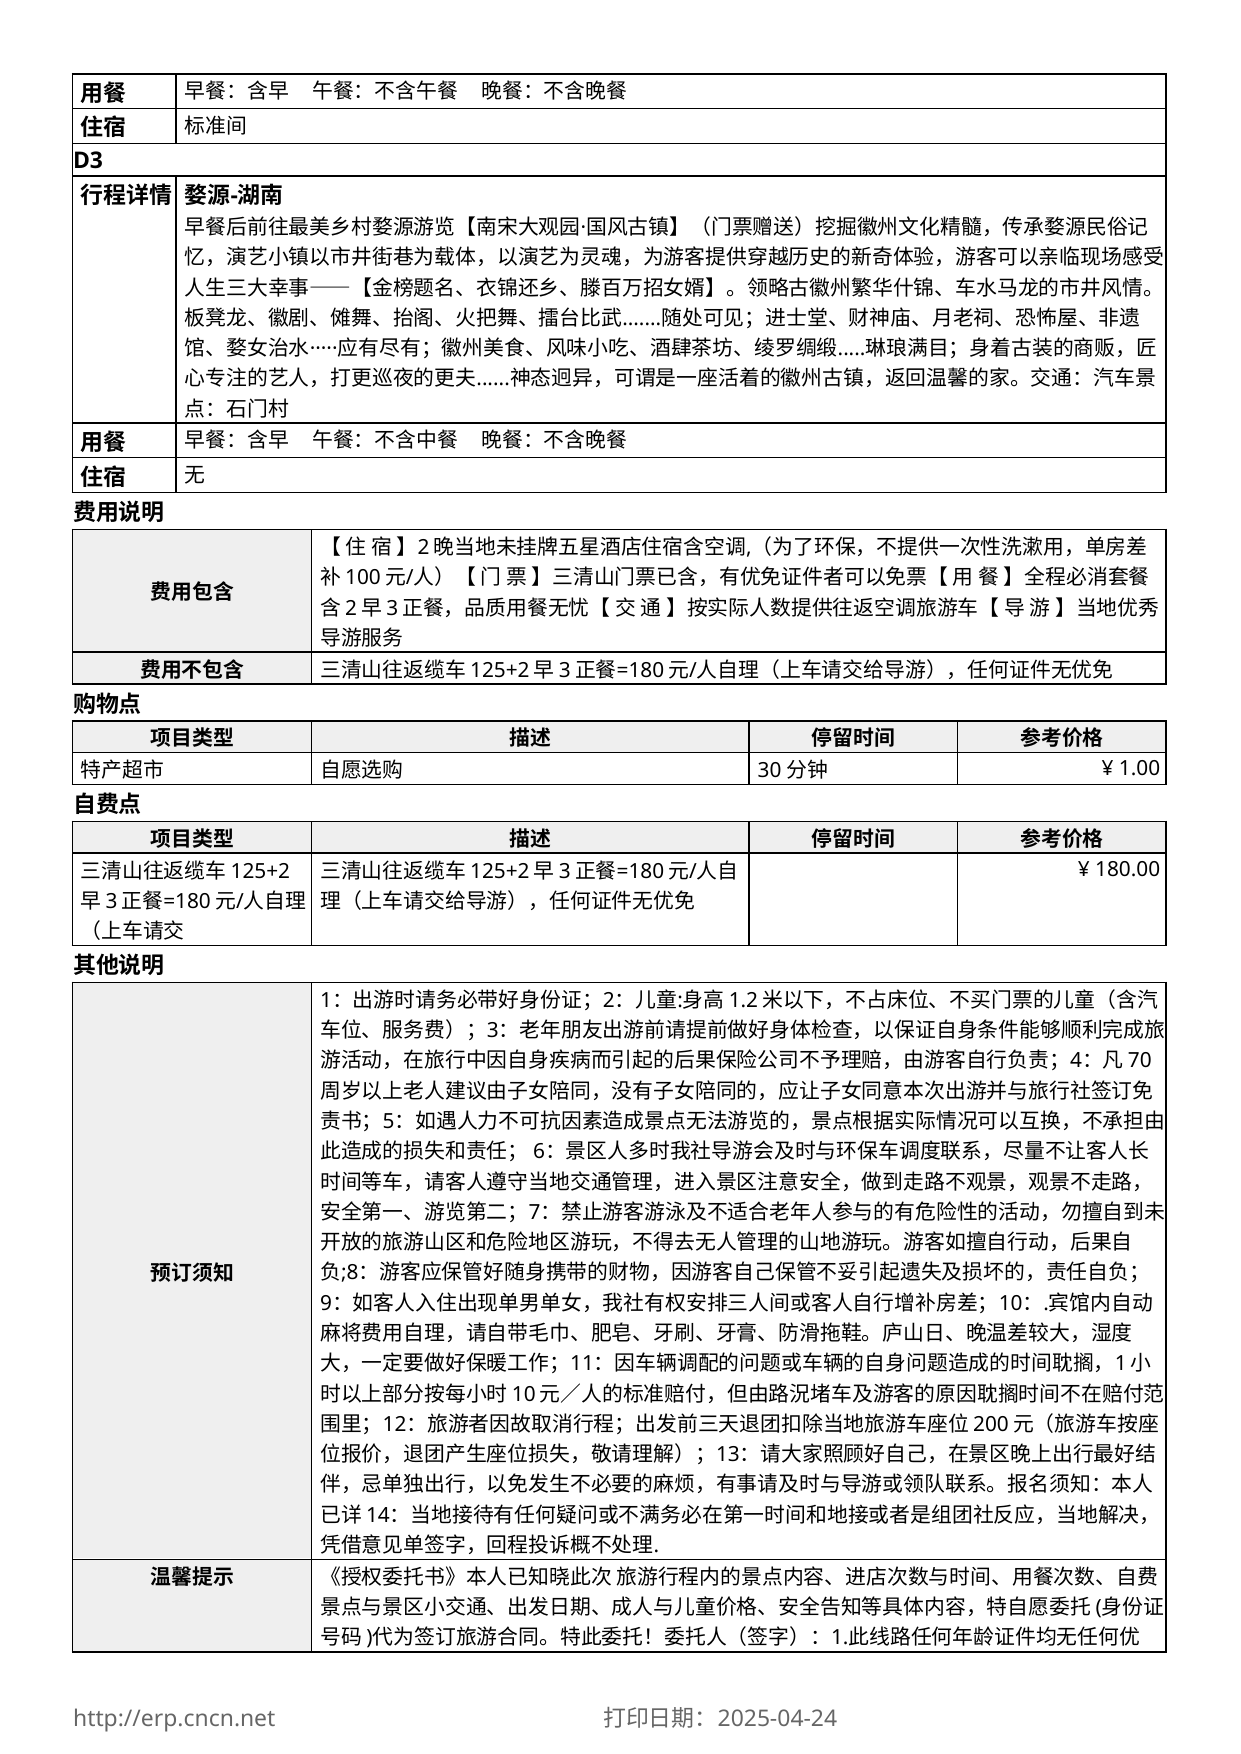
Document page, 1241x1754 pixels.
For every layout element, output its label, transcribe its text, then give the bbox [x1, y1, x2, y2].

table_cell 三清山往返缆车125+2早3正餐=180元/人自理（上车请交给导游），任何证件无优免 [312, 854, 748, 945]
table_cell ¥ 1.00 [958, 753, 1165, 784]
table_cell 自愿选购 [312, 753, 748, 784]
table_header 参考价格 [958, 822, 1165, 852]
table_cell 用餐 [73, 424, 175, 457]
text 购物点 [73, 686, 1167, 719]
table_cell ¥ 180.00 [958, 854, 1165, 945]
table_cell 30 分钟 [750, 753, 957, 784]
table_cell 标准间 [177, 109, 1165, 142]
table_cell 费用不包含 [73, 653, 311, 683]
table_cell 住宿 [73, 458, 175, 492]
table_cell 住宿 [73, 109, 175, 142]
table_header 1：出游时请务必带好身份证； [312, 983, 1165, 1558]
table_header 停留时间 [750, 722, 957, 752]
table_cell 温馨提示 [73, 1560, 311, 1651]
table_cell 无 [177, 458, 1165, 492]
table_header 【 住 宿 】2晚当地未挂牌五星酒店住宿含空调,（为了环保，不提供一次性洗漱用，单房差补100元/人） [312, 530, 1165, 651]
table_cell 三清山往返缆车125+2早3正餐=180元/人自理（上车请交 [73, 854, 311, 945]
table_cell 用餐 [73, 75, 175, 108]
table_header 停留时间 [750, 822, 957, 852]
table_cell 早餐：含早 午餐：不含午餐 晚餐：不含晚餐 [177, 75, 1165, 108]
table_cell 《授权委托书》 [312, 1560, 1165, 1651]
table_header 描述 [312, 722, 748, 752]
table_cell 特产超市 [73, 753, 311, 784]
table_cell 行程详情 [73, 177, 175, 422]
table_header 费用包含 [73, 530, 311, 651]
table_cell [750, 854, 957, 945]
table_header 描述 [312, 822, 748, 852]
table_cell 早餐：含早 午餐：不含中餐 晚餐：不含晚餐 [177, 424, 1165, 457]
table_cell D3 [73, 144, 1165, 175]
text 费用说明 [73, 494, 1167, 527]
table_header 预订须知 [73, 983, 311, 1558]
text 自费点 [73, 786, 1167, 819]
table_header 参考价格 [958, 722, 1165, 752]
table_cell 三清山往返缆车125+2早3正餐=180元/人自理（上车请交给导游），任何证件无优免 [312, 653, 1165, 683]
text 其他说明 [73, 947, 1167, 981]
table_header 项目类型 [73, 822, 311, 852]
table_header 项目类型 [73, 722, 311, 752]
table_cell 婺源-湖南 早餐后前往最美乡村婺源游览【南宋大观园·国风古镇】（门票赠送）挖掘徽州文化精髓，传承婺源民俗记忆，演艺小镇以市井街巷为载体，以演艺为灵魂，为游客提供穿越历史的新奇体验，游客可以亲临现场感受人生三大幸事——【金榜题名、衣锦还乡、滕百万招女婿】。领略古徽州繁华什锦、车水马龙的市井风情。板凳龙、徽剧、傩舞、抬阁、火把舞、擂台比武.......随处可见；进士堂、财神庙、月老祠、恐怖屋、非遗馆、婺女治水·····应有尽有；徽州美食、风味小吃、酒肆茶坊、绫罗绸缎.....琳琅满目；身着古装的商贩，匠心专注的艺人，打更巡夜的更夫......神态迥异，可谓是一座活着的徽州古镇，返回温馨的家。 [177, 177, 1165, 422]
